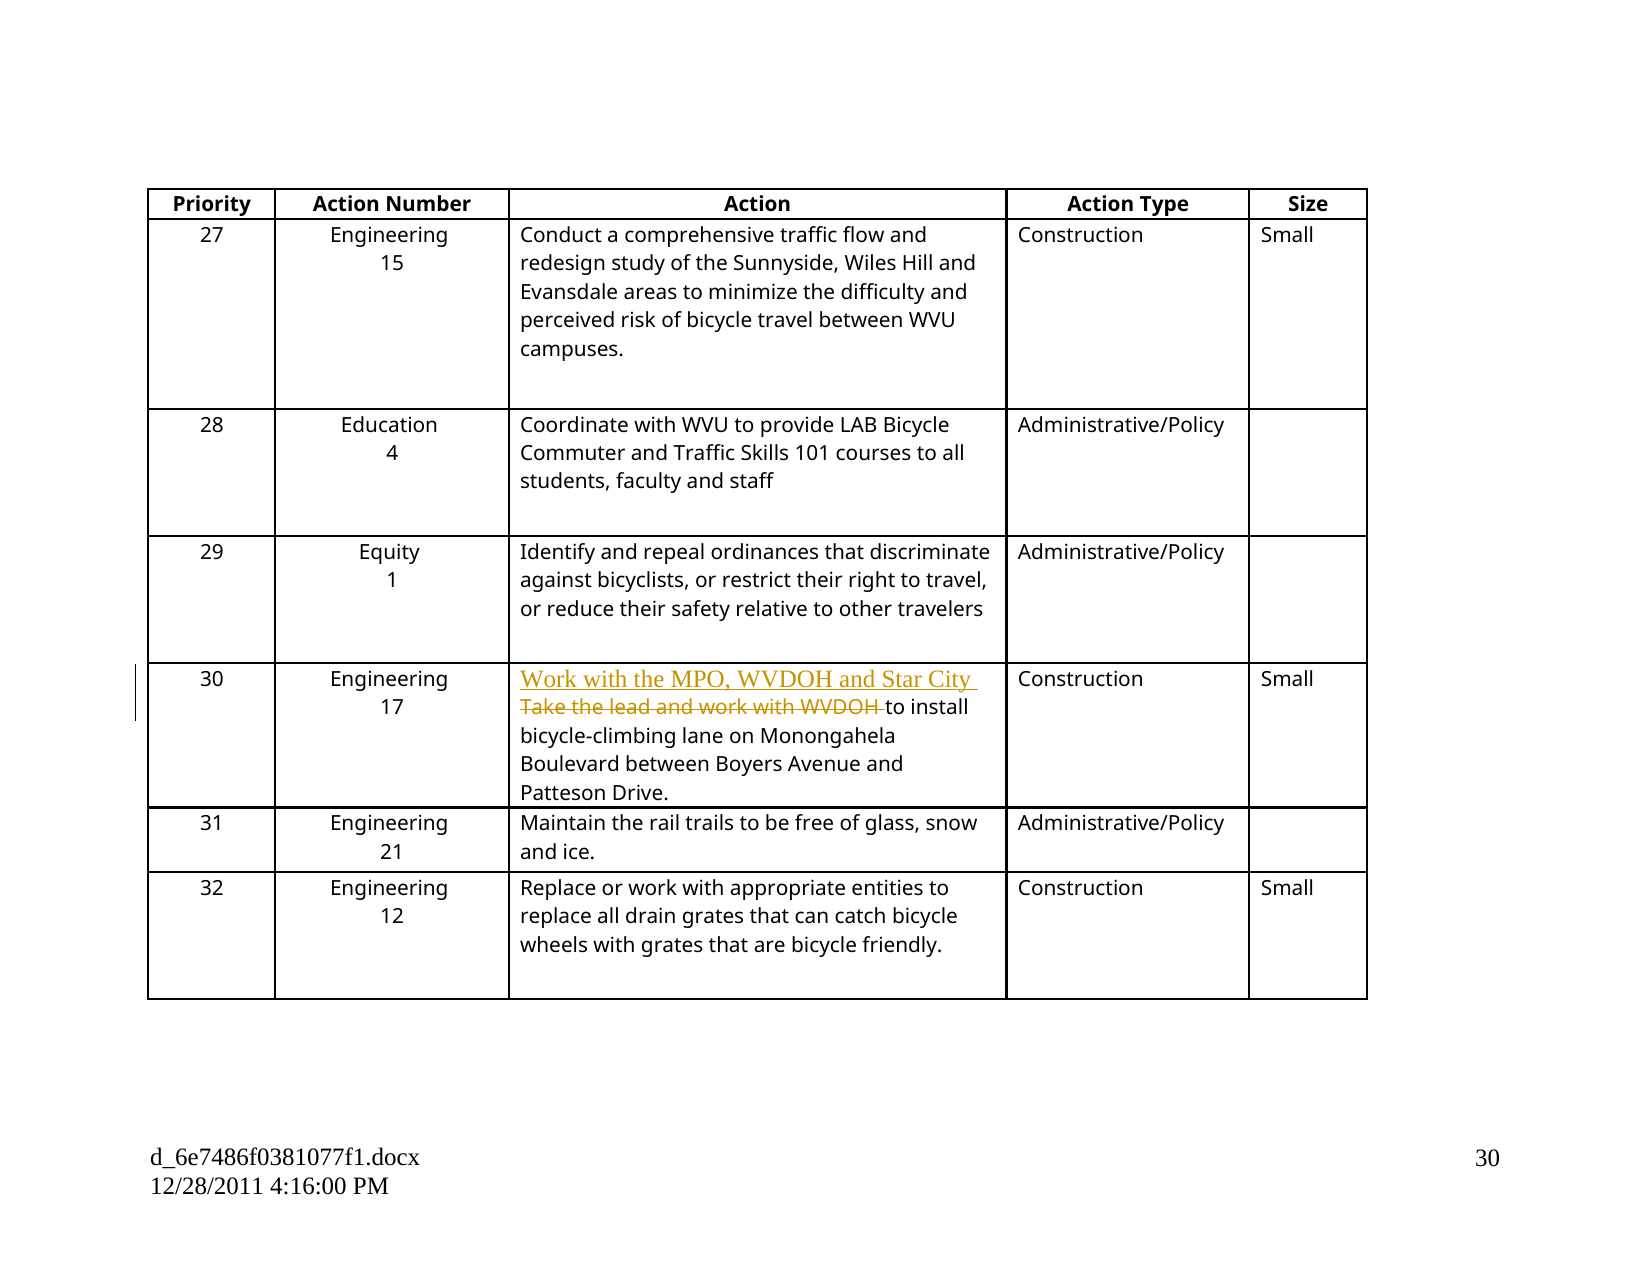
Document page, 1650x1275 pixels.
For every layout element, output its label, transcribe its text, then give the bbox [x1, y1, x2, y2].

table_cell 30 [149, 664, 274, 806]
table_header Priority [149, 190, 274, 218]
table_header Action [510, 190, 1005, 218]
table_cell Engineering 12 [276, 873, 508, 998]
table_cell Equity 1 [276, 537, 508, 662]
table_cell Small [1250, 664, 1366, 806]
table_cell Replace or work with appropriate entities to replace all drain grates that can catch bicycle wheels with grates that are bicycle friendly. [510, 873, 1005, 998]
table_cell Engineering 17 [276, 664, 508, 806]
table_cell Small [1250, 873, 1366, 998]
table_cell 27 [149, 220, 274, 408]
table_header Action Number [276, 190, 508, 218]
table_cell 29 [149, 537, 274, 662]
table_cell Identify and repeal ordinances that discriminate against bicyclists, or restrict their right to travel, or reduce their safety relative to other travelers [510, 537, 1005, 662]
table_cell 28 [149, 410, 274, 535]
table_cell Construction [1008, 220, 1248, 408]
table_cell Conduct a comprehensive traffic flow and redesign study of the Sunnyside, Wiles Hill and Evansdale areas to minimize the difficulty and perceived risk of bicycle travel between WVU campuses. [510, 220, 1005, 408]
table_cell Administrative/Policy [1008, 410, 1248, 535]
table_cell 31 [149, 809, 274, 871]
table_cell [1250, 537, 1366, 662]
table_cell Engineering 21 [276, 809, 508, 871]
table_cell Coordinate with WVU to provide LAB Bicycle Commuter and Traffic Skills 101 courses to all students, faculty and staff [510, 410, 1005, 535]
table_cell Engineering 15 [276, 220, 508, 408]
table_cell [1250, 809, 1366, 871]
table_cell Education 4 [276, 410, 508, 535]
table_cell Construction [1008, 873, 1248, 998]
table_cell Administrative/Policy [1008, 537, 1248, 662]
table_cell [1250, 410, 1366, 535]
table_header Action Type [1008, 190, 1248, 218]
table_cell Construction [1008, 664, 1248, 806]
table_cell 32 [149, 873, 274, 998]
table_cell Small [1250, 220, 1366, 408]
table_header Size [1250, 190, 1366, 218]
table_cell Administrative/Policy [1008, 809, 1248, 871]
table_cell to install bicycle-climbing lane on Monongahela Boulevard between Boyers Avenue and Patteson Drive. [510, 664, 1005, 806]
table_cell Maintain the rail trails to be free of glass, snow and ice. [510, 809, 1005, 871]
